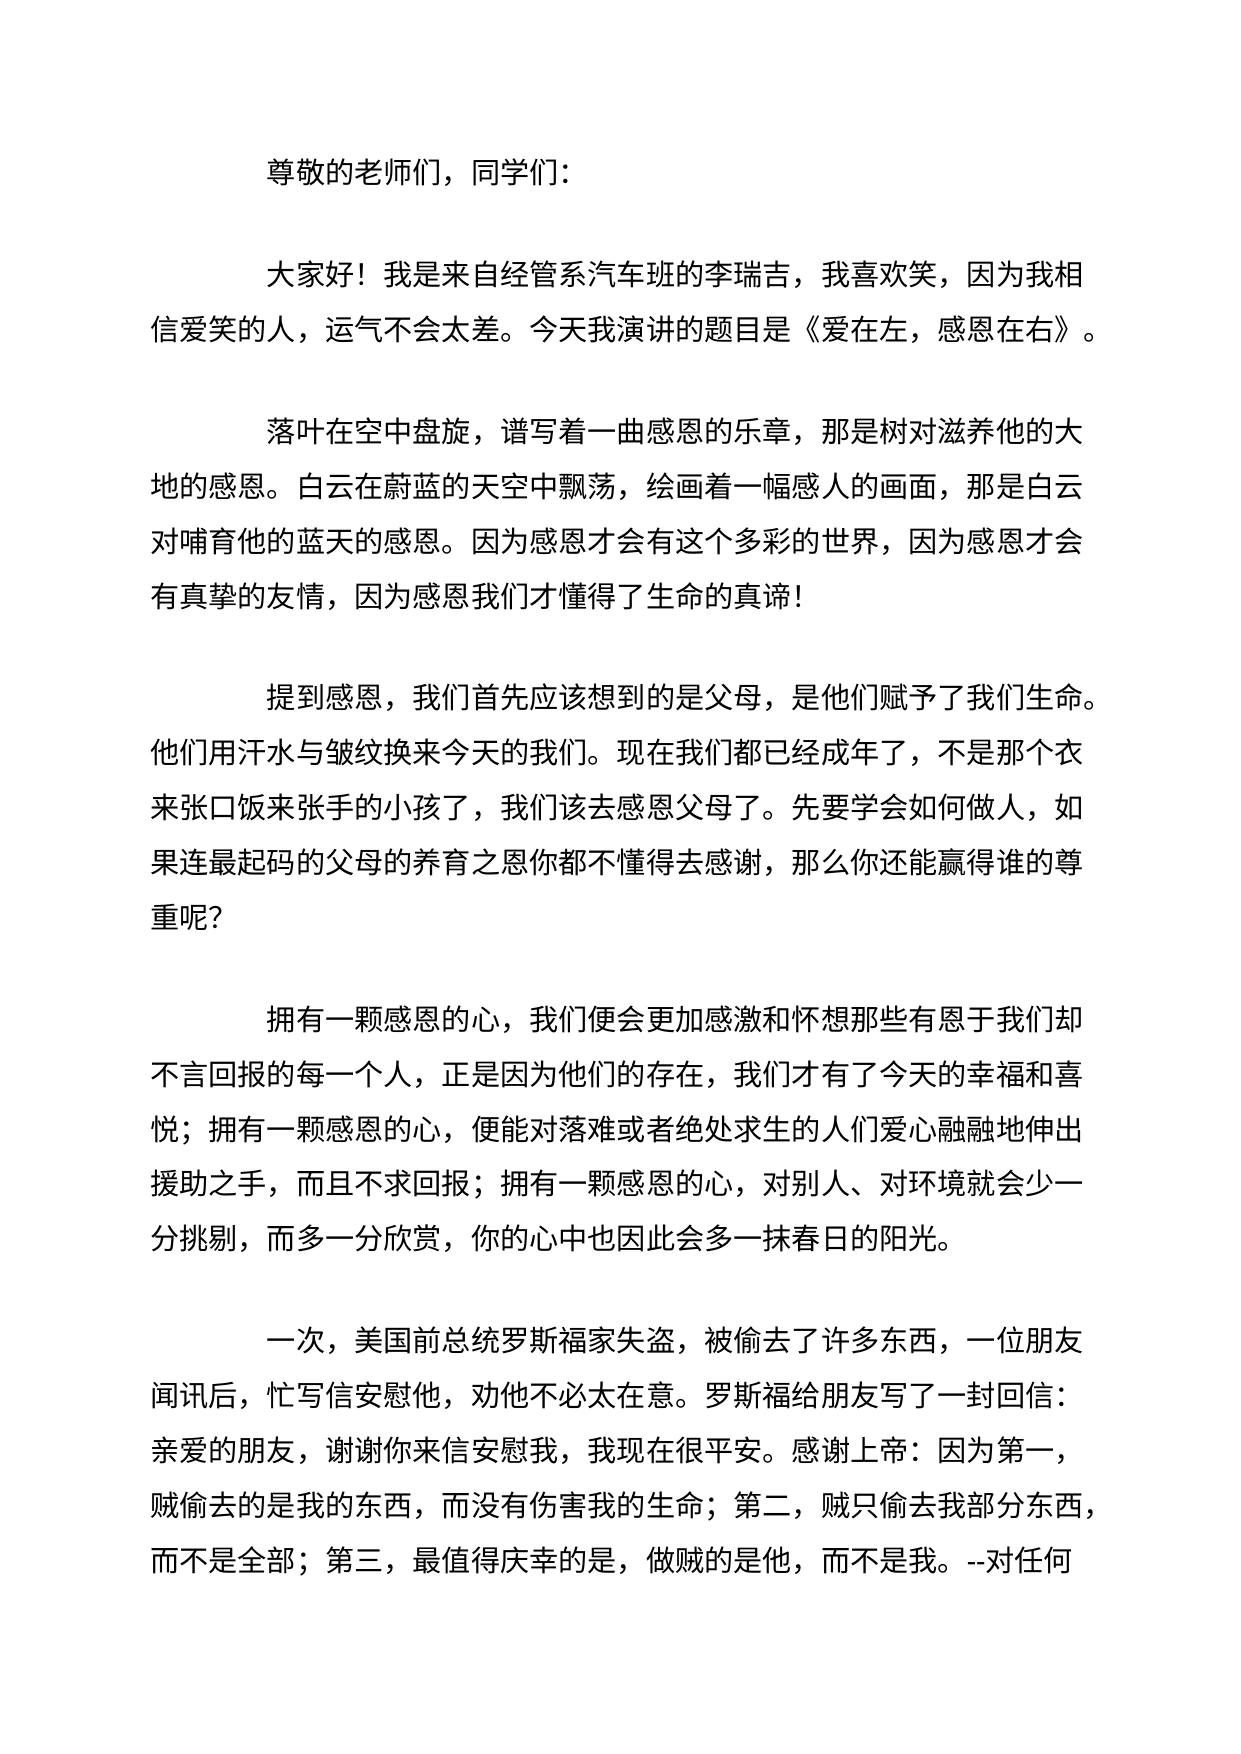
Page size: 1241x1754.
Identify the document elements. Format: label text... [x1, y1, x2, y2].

text 落叶在空中盘旋，谱写着一曲感恩的乐章，那是树对滋养他的大地的感恩。白云在蔚蓝的天空中飘荡，绘画着一幅感人的画面，那是白云对哺育他的蓝天的感恩。因为感恩才会有这个多彩的世界，因为感恩才会有真挚的友情，因为感恩我们才懂得了生命的真谛！ [150, 408, 1090, 615]
text 大家好！我是来自经管系汽车班的李瑞吉，我喜欢笑，因为我相信爱笑的人，运气不会太差。今天我演讲的题目是《爱在左，感恩在右》。 [150, 252, 1090, 349]
text 提到感恩，我们首先应该想到的是父母，是他们赋予了我们生命。他们用汗水与皱纹换来今天的我们。现在我们都已经成年了，不是那个衣来张口饭来张手的小孩了，我们该去感恩父母了。先要学会如何做人，如果连最起码的父母的养育之恩你都不懂得去感谢，那么你还能赢得谁的尊重呢？ [150, 675, 1090, 937]
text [150, 1318, 1090, 1579]
text 尊敬的老师们，同学们： [150, 150, 1090, 192]
text 拥有一颗感恩的心，我们便会更加感激和怀想那些有恩于我们却不言回报的每一个人，正是因为他们的存在，我们才有了今天的幸福和喜悦；拥有一颗感恩的心，便能对落难或者绝处求生的人们爱心融融地伸出援助之手，而且不求回报；拥有一颗感恩的心，对别人、对环境就会少一分挑剔，而多一分欣赏，你的心中也因此会多一抹春日的阳光。 [150, 996, 1090, 1258]
